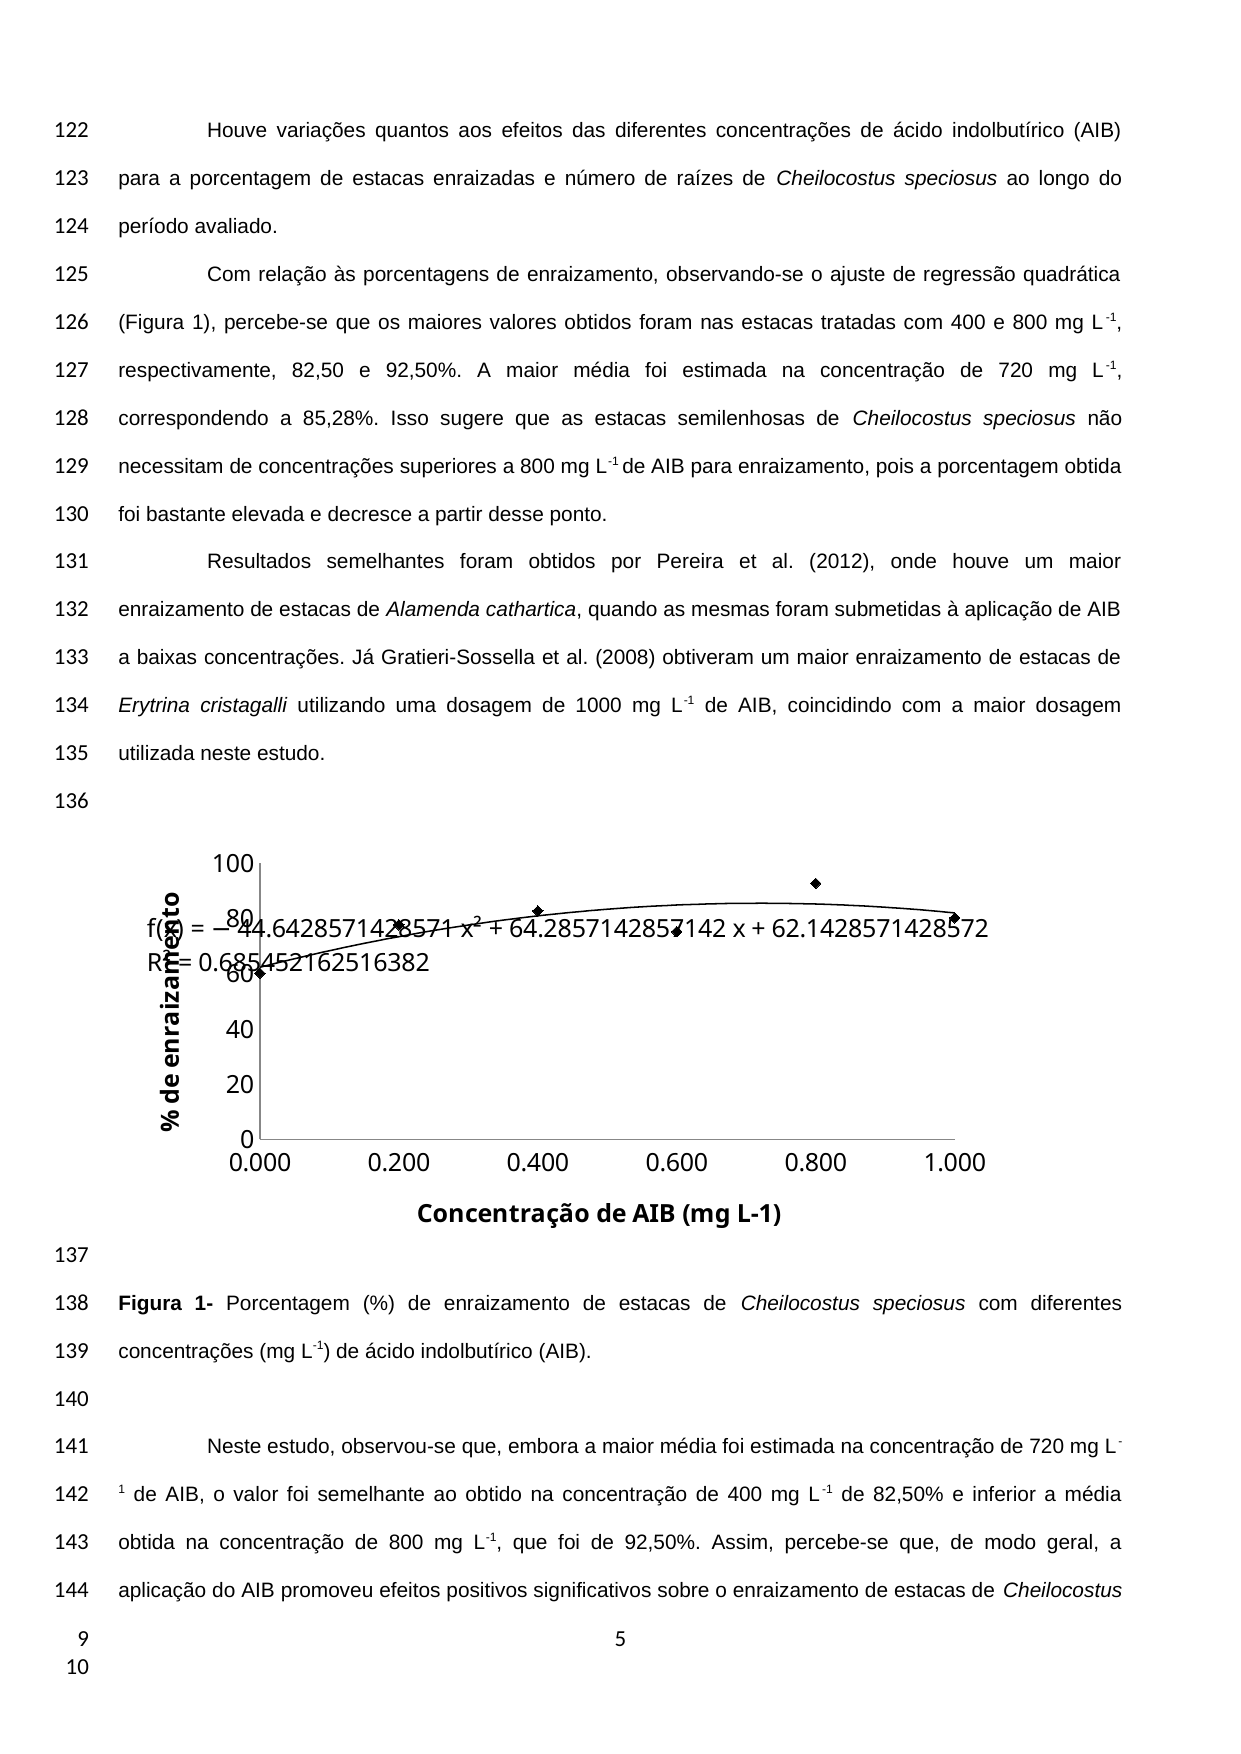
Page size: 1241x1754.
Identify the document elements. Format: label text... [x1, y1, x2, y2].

text Resultados semelhantes foram obtidos por Pereira et al. (2012), onde houve um maior enraizamento de estacas de Alamenda cathartica, quando as mesmas foram submetidas à aplicação de AIB a baixas concentrações. Já Gratieri-Sossella et al. (2008) obtiveram um maior enraizamento de estacas de Erytrina cristagalli utilizando uma dosagem de 1000 mg L-1 de AIB, coincidindo com a maior dosagem utilizada neste estudo. [118, 549, 1122, 765]
text Houve variações quantos aos efeitos das diferentes concentrações de ácido indolbutírico (AIB) para a porcentagem de estacas enraizadas e número de raízes de Cheilocostus speciosus ao longo do período avaliado. [118, 118, 1122, 238]
text Figura 1- Porcentagem (%) de enraizamento de estacas de Cheilocostus speciosus com diferentes concentrações (mg L-1) de ácido indolbutírico (AIB). [118, 1291, 1122, 1362]
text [118, 1434, 1122, 1602]
text Com relação às porcentagens de enraizamento, observando-se o ajuste de regressão quadrática (Figura 1), percebe-se que os maiores valores obtidos foram nas estacas tratadas com 400 e 800 mg L-1, respectivamente, 82,50 e 92,50%. A maior média foi estimada na concentração de 720 mg L-1, correspondendo a 85,28%. Isso sugere que as estacas semilenhosas de Cheilocostus speciosus não necessitam de concentrações superiores a 800 mg L-1 de AIB para enraizamento, pois a porcentagem obtida foi bastante elevada e decresce a partir desse ponto. [118, 262, 1122, 525]
